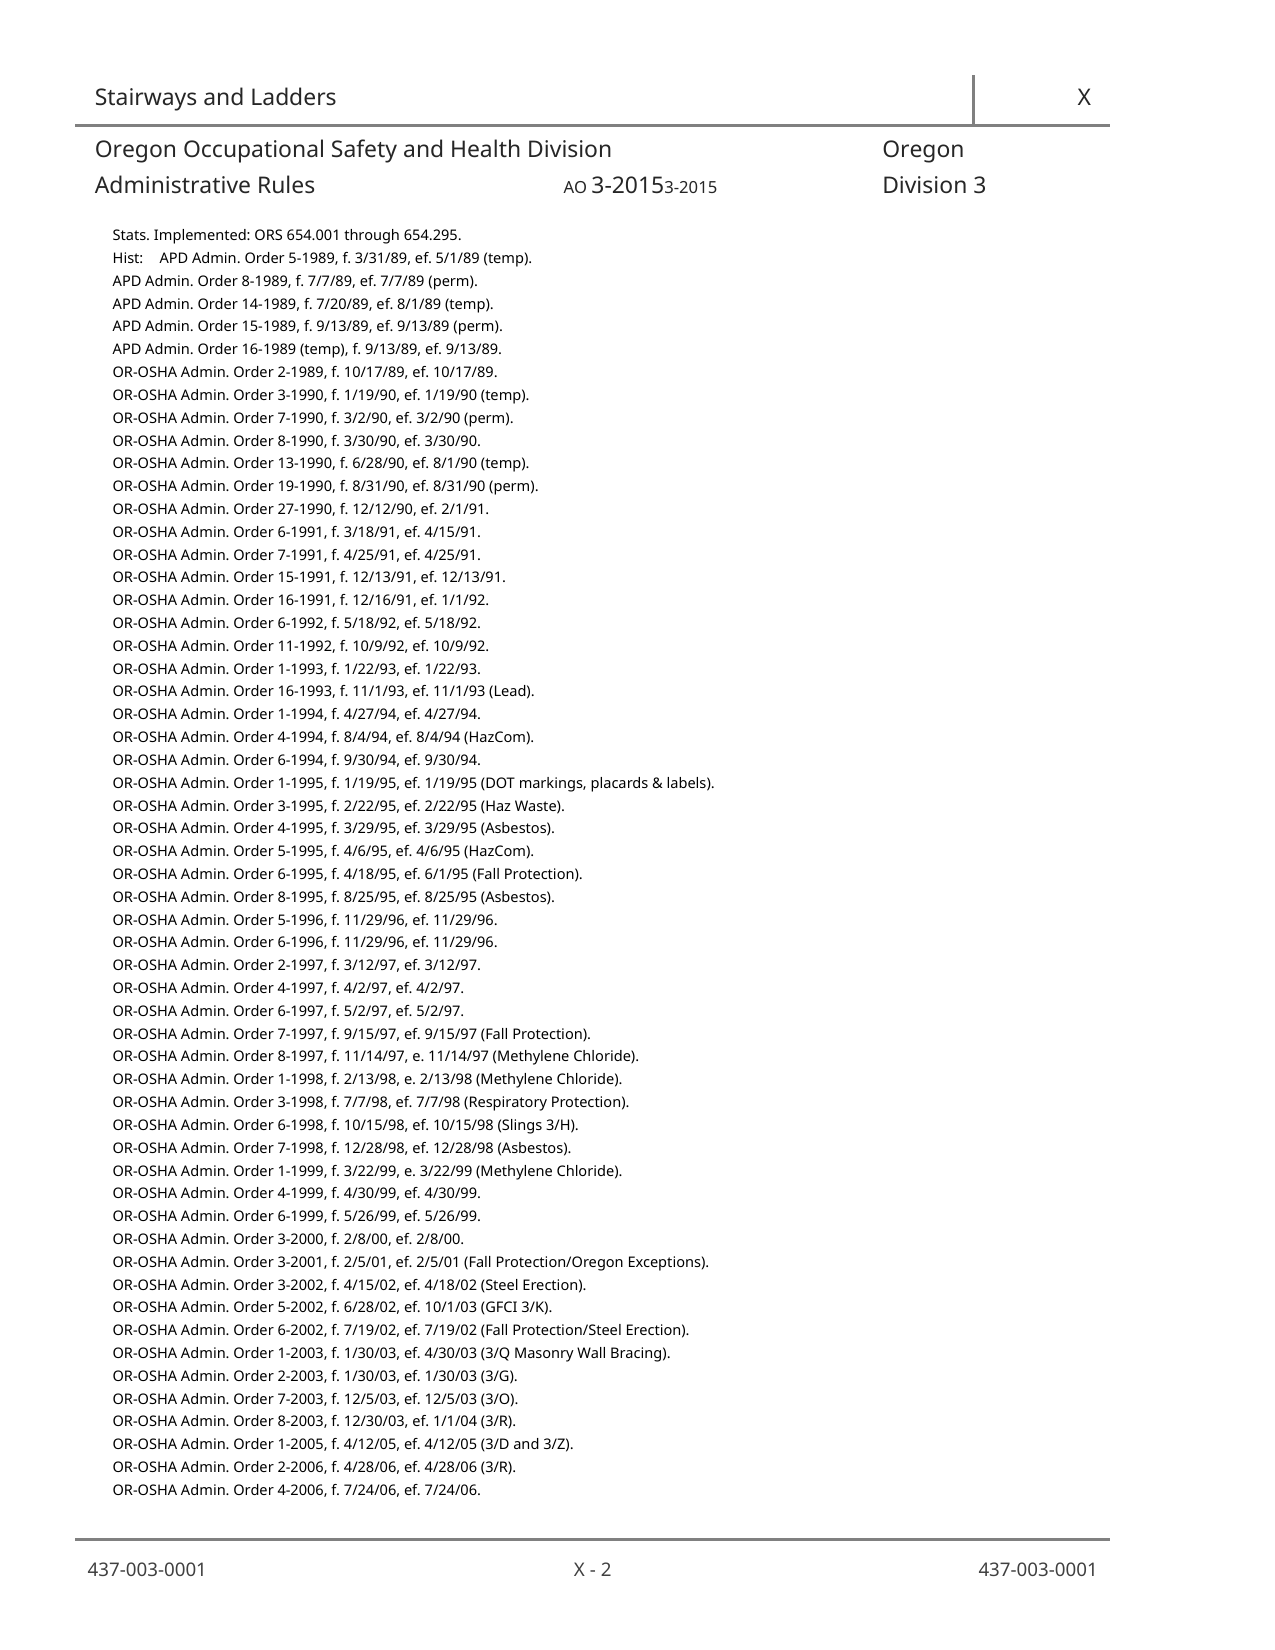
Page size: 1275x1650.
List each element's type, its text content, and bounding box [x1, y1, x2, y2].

text OR-OSHA Admin. Order 11-1992, f. 10/9/92, ef. 10/9/92. [112, 636, 1110, 656]
text OR-OSHA Admin. Order 1-1995, f. 1/19/95, ef. 1/19/95 (DOT markings, placards & labels). [112, 772, 1110, 792]
text OR-OSHA Admin. Order 6-1999, f. 5/26/99, ef. 5/26/99. [112, 1206, 1110, 1226]
text OR-OSHA Admin. Order 7-2003, f. 12/5/03, ef. 12/5/03 (3/O). [112, 1388, 1110, 1408]
text OR-OSHA Admin. Order 6-1995, f. 4/18/95, ef. 6/1/95 (Fall Protection). [112, 864, 1110, 884]
text OR-OSHA Admin. Order 16-1991, f. 12/16/91, ef. 1/1/92. [112, 590, 1110, 610]
text OR-OSHA Admin. Order 13-1990, f. 6/28/90, ef. 8/1/90 (temp). [112, 453, 1110, 473]
text OR-OSHA Admin. Order 6-1994, f. 9/30/94, ef. 9/30/94. [112, 750, 1110, 769]
text OR-OSHA Admin. Order 3-1990, f. 1/19/90, ef. 1/19/90 (temp). [112, 385, 1110, 404]
text Hist: APD Admin. Order 5-1989, f. 3/31/89, ef. 5/1/89 (temp). [112, 248, 1110, 268]
text OR-OSHA Admin. Order 7-1998, f. 12/28/98, ef. 12/28/98 (Asbestos). [112, 1137, 1110, 1157]
text OR-OSHA Admin. Order 7-1990, f. 3/2/90, ef. 3/2/90 (perm). [112, 407, 1110, 427]
text OR-OSHA Admin. Order 6-1997, f. 5/2/97, ef. 5/2/97. [112, 1001, 1110, 1021]
text OR-OSHA Admin. Order 1-2005, f. 4/12/05, ef. 4/12/05 (3/D and 3/Z). [112, 1434, 1110, 1454]
text APD Admin. Order 14-1989, f. 7/20/89, ef. 8/1/89 (temp). [112, 293, 1110, 313]
text OR-OSHA Admin. Order 6-1992, f. 5/18/92, ef. 5/18/92. [112, 613, 1110, 633]
text OR-OSHA Admin. Order 3-2001, f. 2/5/01, ef. 2/5/01 (Fall Protection/Oregon Exceptions). [112, 1252, 1110, 1271]
text OR-OSHA Admin. Order 4-1997, f. 4/2/97, ef. 4/2/97. [112, 978, 1110, 998]
text OR-OSHA Admin. Order 3-2000, f. 2/8/00, ef. 2/8/00. [112, 1229, 1110, 1249]
text OR-OSHA Admin. Order 5-2002, f. 6/28/02, ef. 10/1/03 (GFCI 3/K). [112, 1297, 1110, 1317]
text OR-OSHA Admin. Order 7-1991, f. 4/25/91, ef. 4/25/91. [112, 544, 1110, 564]
text APD Admin. Order 15-1989, f. 9/13/89, ef. 9/13/89 (perm). [112, 316, 1110, 336]
text OR-OSHA Admin. Order 4-1995, f. 3/29/95, ef. 3/29/95 (Asbestos). [112, 818, 1110, 838]
text OR-OSHA Admin. Order 3-1998, f. 7/7/98, ef. 7/7/98 (Respiratory Protection). [112, 1092, 1110, 1112]
text OR-OSHA Admin. Order 15-1991, f. 12/13/91, ef. 12/13/91. [112, 567, 1110, 587]
text OR-OSHA Admin. Order 6-1991, f. 3/18/91, ef. 4/15/91. [112, 522, 1110, 541]
text OR-OSHA Admin. Order 6-1996, f. 11/29/96, ef. 11/29/96. [112, 932, 1110, 952]
text OR-OSHA Admin. Order 5-1996, f. 11/29/96, ef. 11/29/96. [112, 909, 1110, 929]
text OR-OSHA Admin. Order 5-1995, f. 4/6/95, ef. 4/6/95 (HazCom). [112, 841, 1110, 861]
text OR-OSHA Admin. Order 8-1990, f. 3/30/90, ef. 3/30/90. [112, 430, 1110, 450]
text OR-OSHA Admin. Order 1-2003, f. 1/30/03, ef. 4/30/03 (3/Q Masonry Wall Bracing). [112, 1343, 1110, 1363]
text OR-OSHA Admin. Order 1-1994, f. 4/27/94, ef. 4/27/94. [112, 704, 1110, 724]
text OR-OSHA Admin. Order 6-1998, f. 10/15/98, ef. 10/15/98 (Slings 3/H). [112, 1115, 1110, 1134]
text APD Admin. Order 8-1989, f. 7/7/89, ef. 7/7/89 (perm). [112, 271, 1110, 291]
text APD Admin. Order 16-1989 (temp), f. 9/13/89, ef. 9/13/89. [112, 339, 1110, 359]
text OR-OSHA Admin. Order 6-2002, f. 7/19/02, ef. 7/19/02 (Fall Protection/Steel Erection). [112, 1320, 1110, 1340]
text OR-OSHA Admin. Order 4-1994, f. 8/4/94, ef. 8/4/94 (HazCom). [112, 727, 1110, 747]
text OR-OSHA Admin. Order 2-2006, f. 4/28/06, ef. 4/28/06 (3/R). [112, 1457, 1110, 1477]
text OR-OSHA Admin. Order 16-1993, f. 11/1/93, ef. 11/1/93 (Lead). [112, 681, 1110, 701]
text OR-OSHA Admin. Order 2-1997, f. 3/12/97, ef. 3/12/97. [112, 955, 1110, 975]
text OR-OSHA Admin. Order 2-2003, f. 1/30/03, ef. 1/30/03 (3/G). [112, 1366, 1110, 1386]
text OR-OSHA Admin. Order 19-1990, f. 8/31/90, ef. 8/31/90 (perm). [112, 476, 1110, 496]
text OR-OSHA Admin. Order 1-1993, f. 1/22/93, ef. 1/22/93. [112, 658, 1110, 678]
text OR-OSHA Admin. Order 1-1998, f. 2/13/98, e. 2/13/98 (Methylene Chloride). [112, 1069, 1110, 1089]
text OR-OSHA Admin. Order 27-1990, f. 12/12/90, ef. 2/1/91. [112, 499, 1110, 519]
text OR-OSHA Admin. Order 8-1997, f. 11/14/97, e. 11/14/97 (Methylene Chloride). [112, 1046, 1110, 1066]
text OR-OSHA Admin. Order 7-1997, f. 9/15/97, ef. 9/15/97 (Fall Protection). [112, 1023, 1110, 1043]
text OR-OSHA Admin. Order 8-2003, f. 12/30/03, ef. 1/1/04 (3/R). [112, 1411, 1110, 1431]
text OR-OSHA Admin. Order 1-1999, f. 3/22/99, e. 3/22/99 (Methylene Chloride). [112, 1160, 1110, 1180]
text OR-OSHA Admin. Order 8-1995, f. 8/25/95, ef. 8/25/95 (Asbestos). [112, 887, 1110, 906]
text OR-OSHA Admin. Order 4-1999, f. 4/30/99, ef. 4/30/99. [112, 1183, 1110, 1203]
text Stats. Implemented: ORS 654.001 through 654.295. [112, 225, 1110, 245]
text OR-OSHA Admin. Order 3-1995, f. 2/22/95, ef. 2/22/95 (Haz Waste). [112, 795, 1110, 815]
text OR-OSHA Admin. Order 2-1989, f. 10/17/89, ef. 10/17/89. [112, 362, 1110, 382]
text OR-OSHA Admin. Order 3-2002, f. 4/15/02, ef. 4/18/02 (Steel Erection). [112, 1274, 1110, 1294]
text OR-OSHA Admin. Order 4-2006, f. 7/24/06, ef. 7/24/06. [112, 1480, 1110, 1499]
